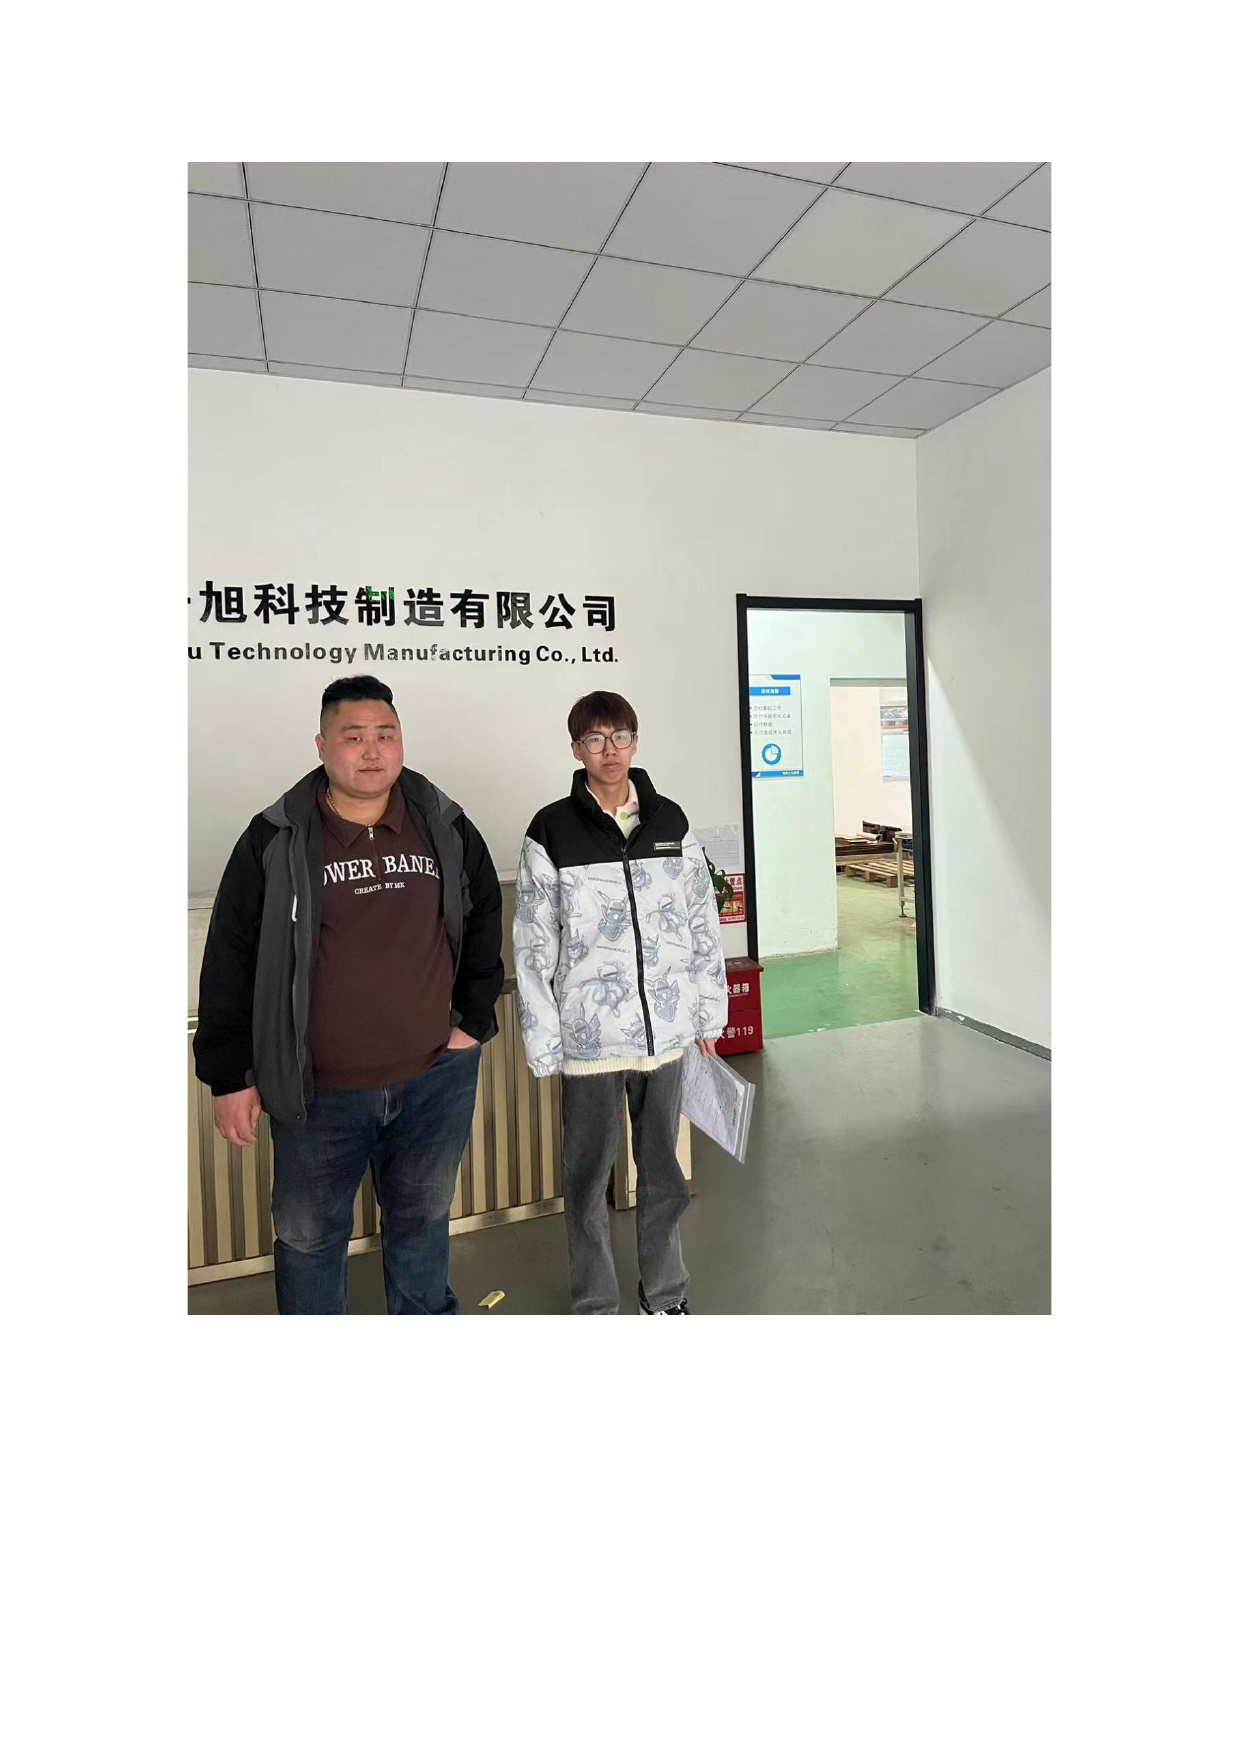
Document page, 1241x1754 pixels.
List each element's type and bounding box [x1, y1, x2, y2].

picture [187, 162, 1052, 1315]
